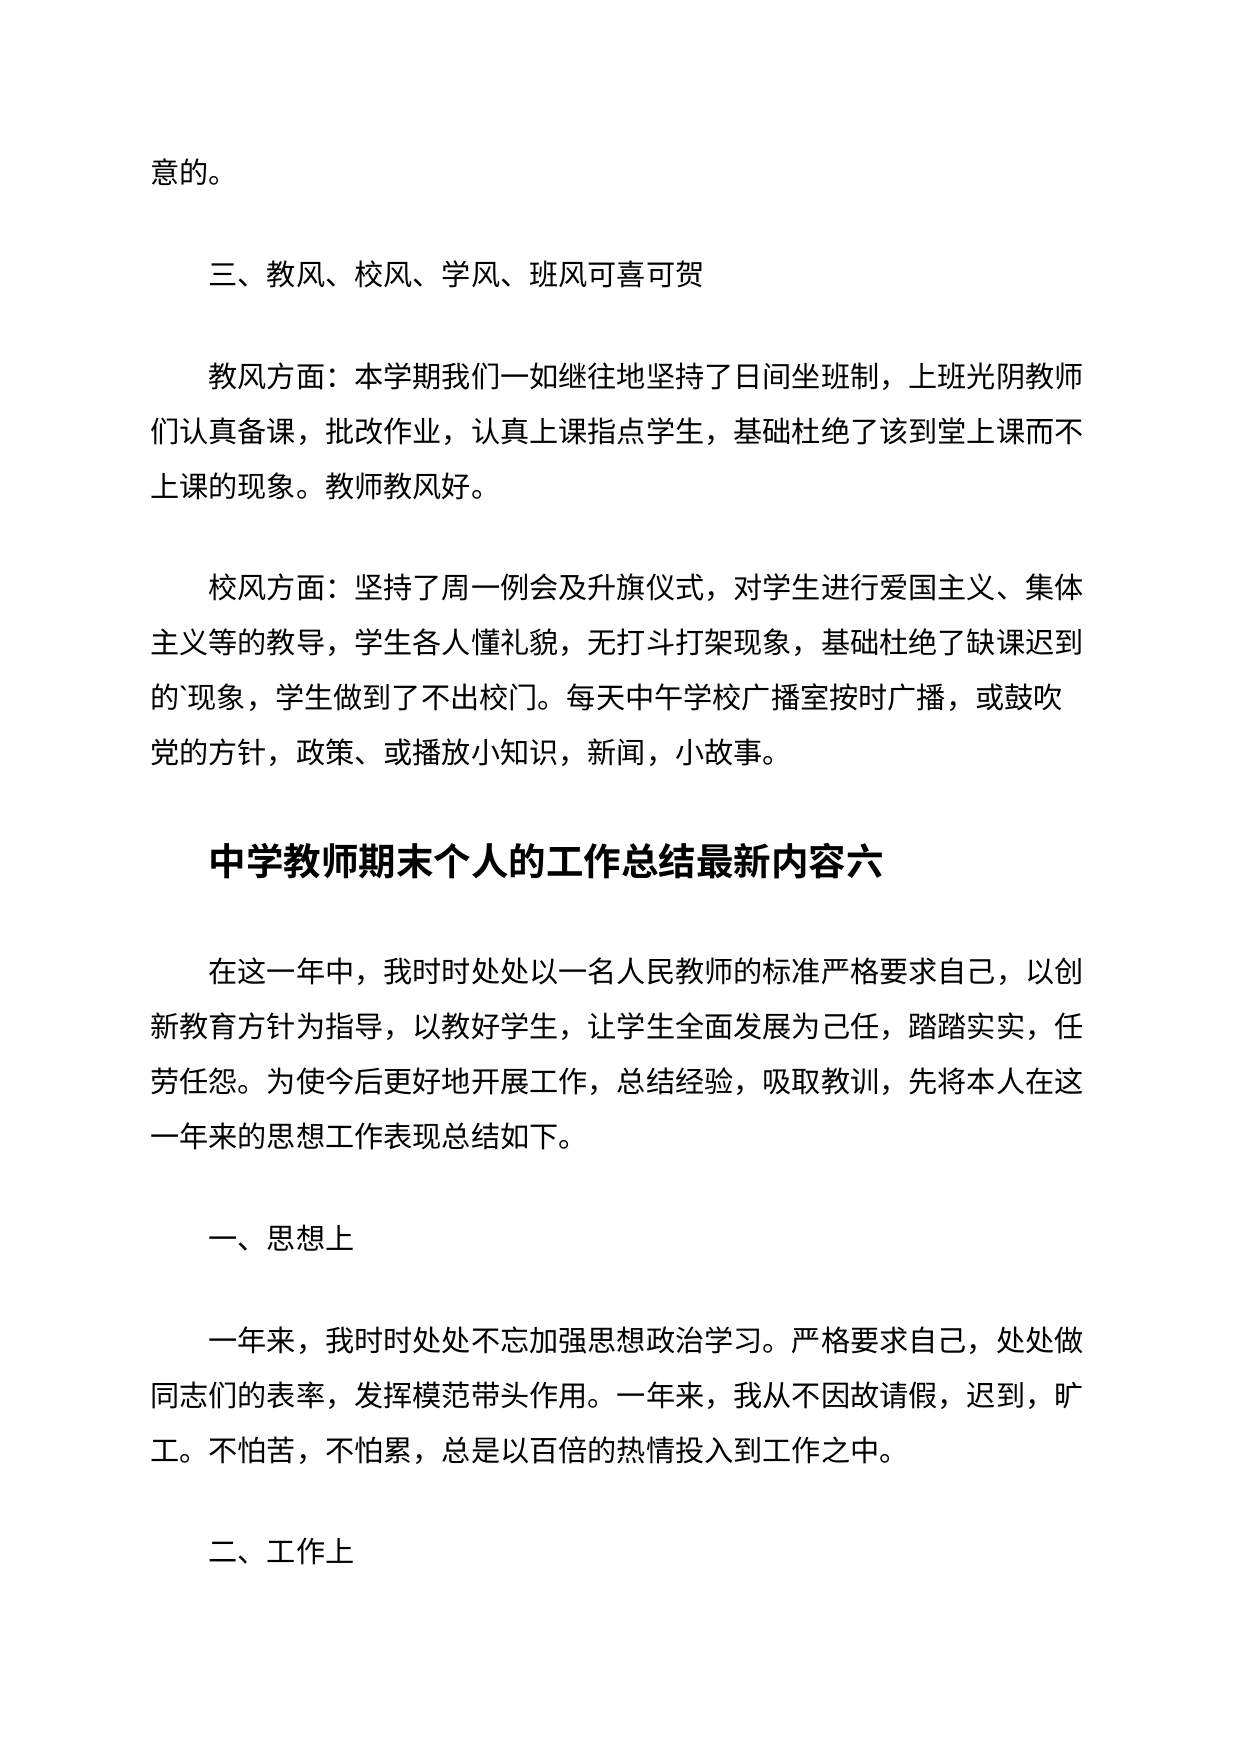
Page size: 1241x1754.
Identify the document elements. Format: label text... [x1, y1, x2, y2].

text 校风方面：坚持了周一例会及升旗仪式，对学生进行爱国主义、集体主义等的教导，学生各人懂礼貌，无打斗打架现象，基础杜绝了缺课迟到的`现象，学生做到了不出校门。每天中午学校广播室按时广播，或鼓吹党的方针，政策、或播放小知识，新闻，小故事。 [150, 565, 1090, 772]
text 教风方面：本学期我们一如继往地坚持了日间坐班制，上班光阴教师们认真备课，批改作业，认真上课指点学生，基础杜绝了该到堂上课而不上课的现象。教师教风好。 [150, 353, 1090, 506]
text 中学教师期末个人的工作总结最新内容六 [150, 832, 1090, 886]
text 一年来，我时时处处不忘加强思想政治学习。严格要求自己，处处做同志们的表率，发挥模范带头作用。一年来，我从不因故请假，迟到，旷工。不怕苦，不怕累，总是以百倍的热情投入到工作之中。 [150, 1317, 1090, 1469]
text 在这一年中，我时时处处以一名人民教师的标准严格要求自己，以创新教育方针为指导，以教好学生，让学生全面发展为己任，踏踏实实，任劳任怨。为使今后更好地开展工作，总结经验，吸取教训，先将本人在这一年来的思想工作表现总结如下。 [150, 949, 1090, 1156]
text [150, 150, 1090, 192]
text 一、思想上 [150, 1216, 1090, 1258]
text 二、工作上 [150, 1529, 1090, 1571]
text 三、教风、校风、学风、班风可喜可贺 [150, 252, 1090, 294]
